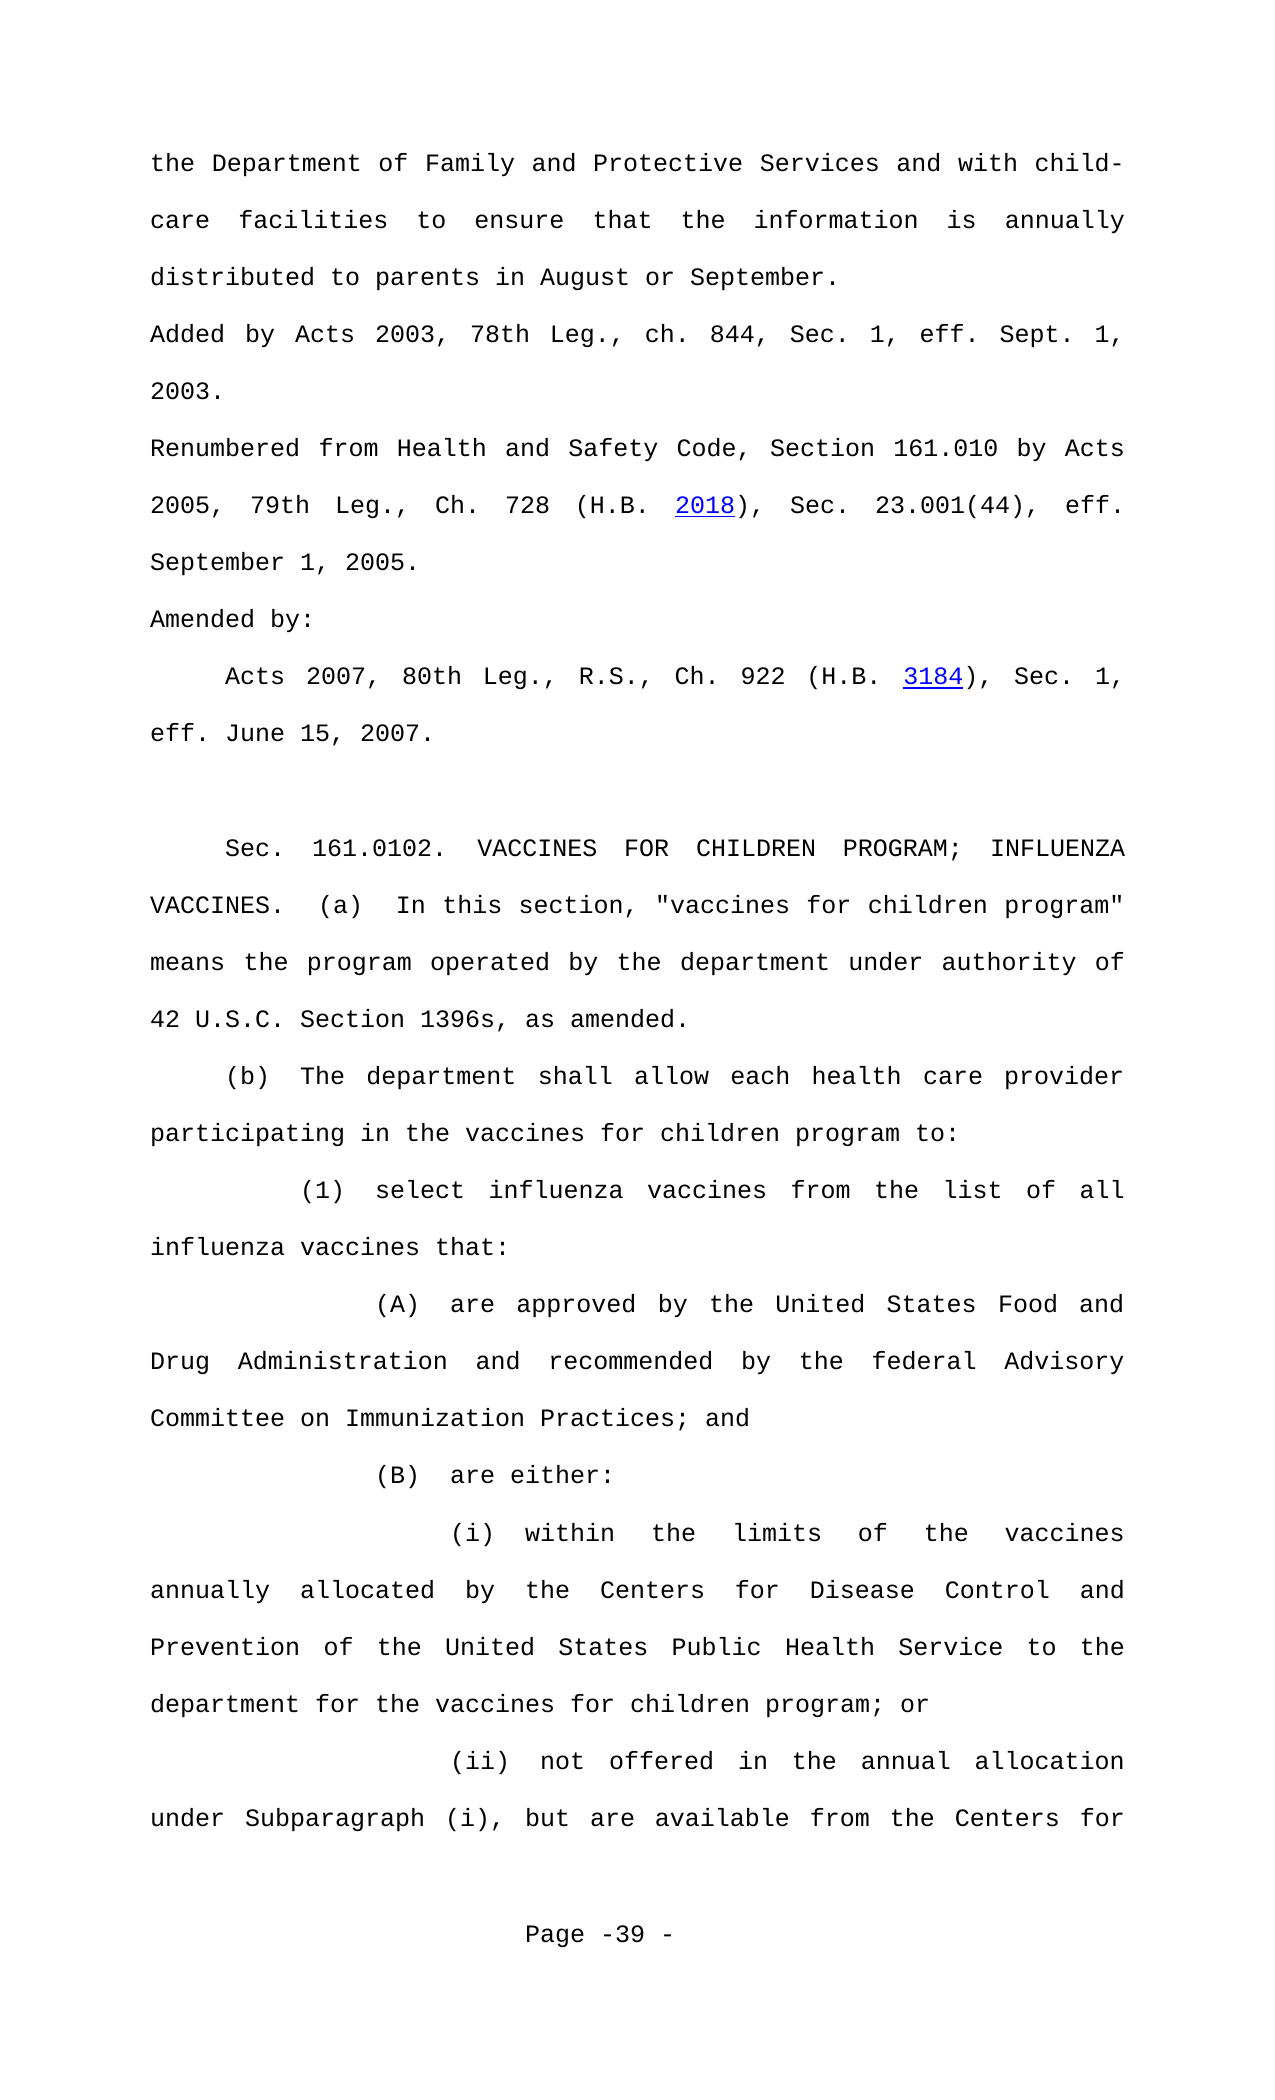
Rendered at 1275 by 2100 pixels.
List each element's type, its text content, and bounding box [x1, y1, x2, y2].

text Added by Acts 2003, 78th Leg., ch. 844, Sec. 1, eff. Sept. 1, 2003. [150, 321, 1125, 407]
text (B) are either: [150, 1463, 1125, 1491]
text Amended by: [150, 607, 1125, 635]
text Sec. 161.0102. VACCINES FOR CHILDREN PROGRAM; INFLUENZA VACCINES. (a) In this section, "vaccines for children program" means the program operated by the department under authority of 42 U.S.C. Section 1396s, as amended. [150, 835, 1125, 1035]
text Renumbered from Health and Safety Code, Section 161.010 by Acts 2005, 79th Leg., Ch. 728 (H.B. 2018), Sec. 23.001(44), eff. September 1, 2005. [150, 435, 1125, 578]
text (1) select influenza vaccines from the list of all influenza vaccines that: [150, 1177, 1125, 1263]
text (b) The department shall allow each health care provider participating in the vaccines for children program to: [150, 1063, 1125, 1149]
text (A) are approved by the United States Food and Drug Administration and recommended by the federal Advisory Committee on Immunization Practices; and [150, 1292, 1125, 1434]
text Acts 2007, 80th Leg., R.S., Ch. 922 (H.B. 3184), Sec. 1, eff. June 15, 2007. [150, 664, 1125, 749]
